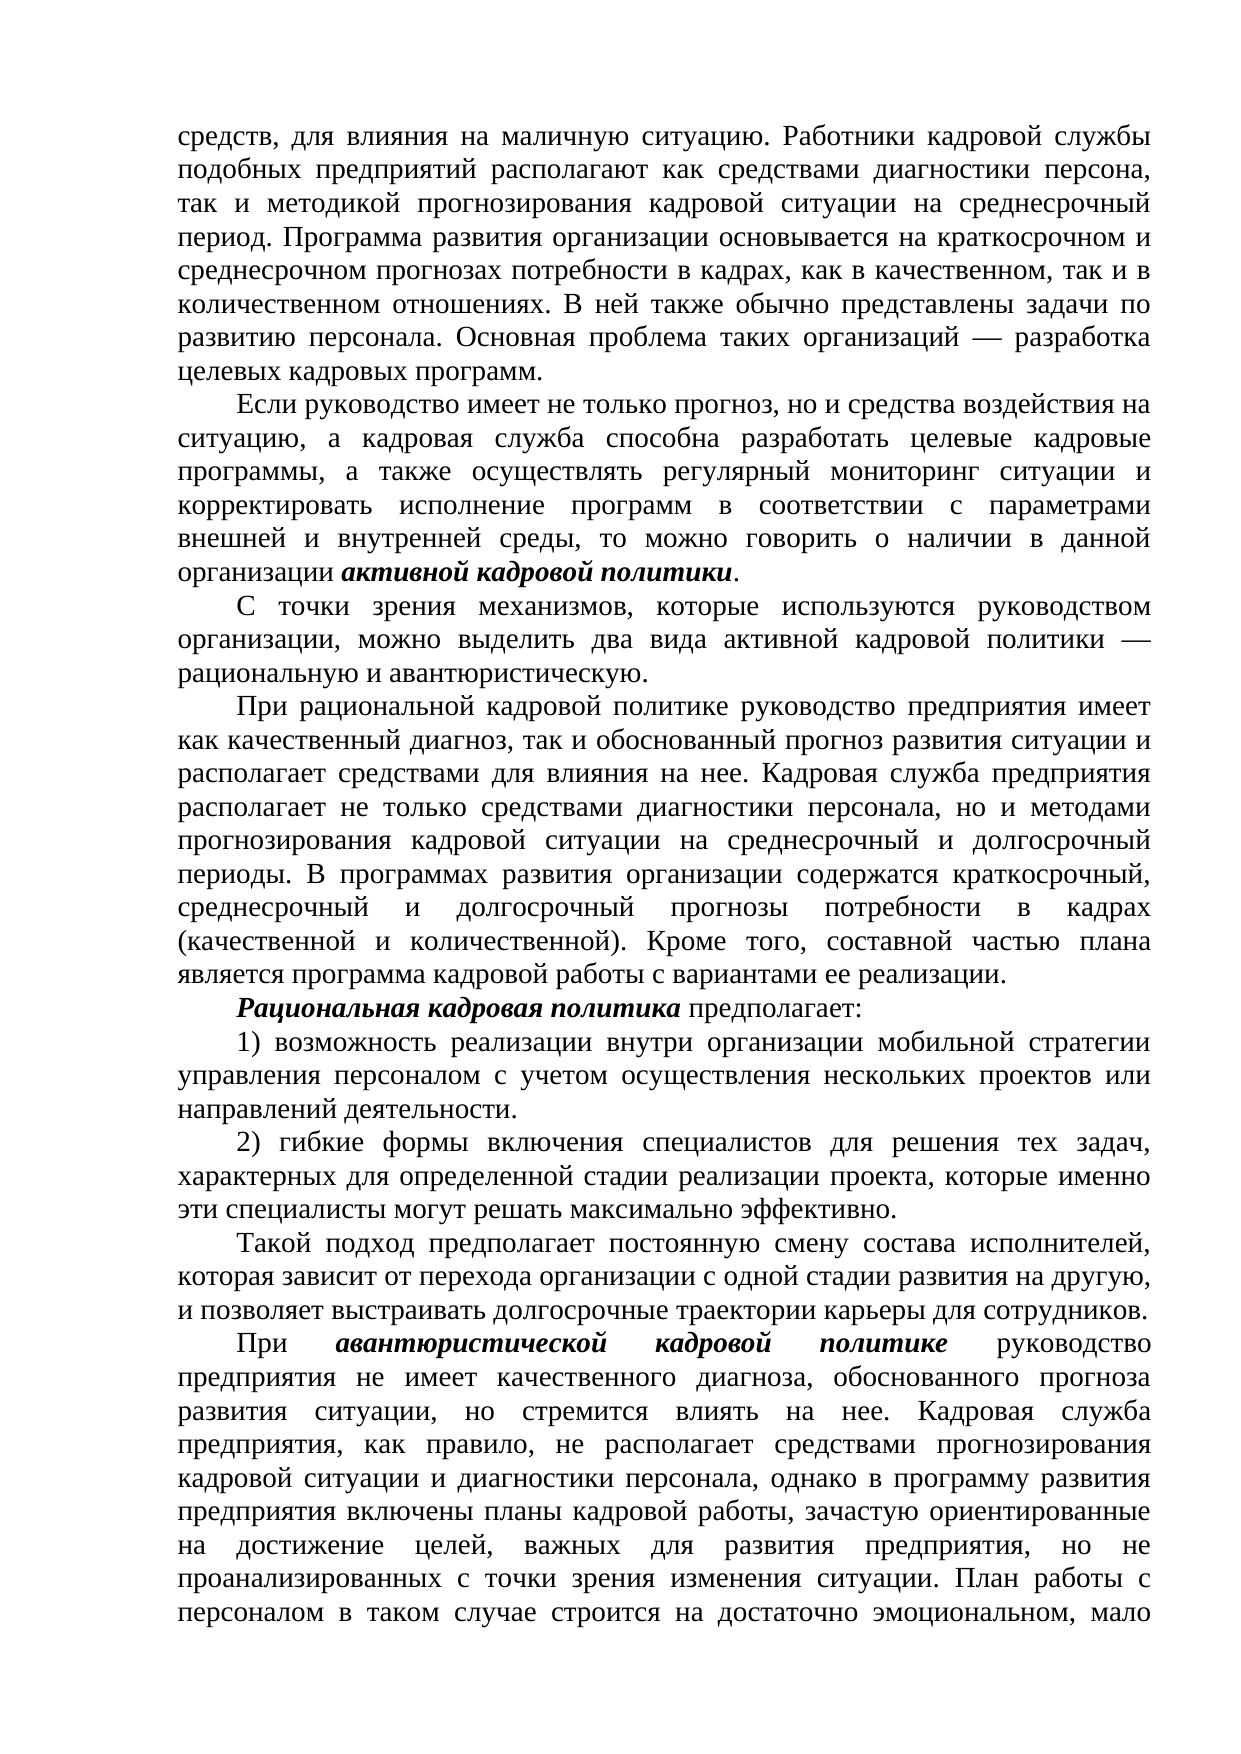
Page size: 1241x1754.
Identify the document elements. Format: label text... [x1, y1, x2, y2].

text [177, 118, 1152, 386]
text Если руководство имеет не только прогноз, но и средства воздействия на ситуацию, а кадровая служба способна разработать целевые кадровые программы, а также осуществлять регулярный мониторинг ситуации и корректировать исполнение программ в соответствии с параметрами внешней и внутренней среды, то можно говорить о наличии в данной организации активной кадровой политики. [177, 386, 1152, 588]
text 2) гибкие формы включения специалистов для решения тех задач, характерных для определенной стадии реализации проекта, которые именно эти специалисты могут решать максимально эффективно. [177, 1124, 1152, 1225]
text При рациональной кадровой политике руководство предприятия имеет как качественный диагноз, так и обоснованный прогноз развития ситуации и располагает средствами для влияния на нее. Кадровая служба предприятия располагает не только средствами диагностики персонала, но и методами прогнозирования кадровой ситуации на среднесрочный и долгосрочный периоды. В программах развития организации содержатся краткосрочный, среднесрочный и долгосрочный прогнозы потребности в кадрах (качественной и количественной). Кроме того, составной частью плана является программа кадровой работы с вариантами ее реализации. [177, 688, 1152, 990]
text Такой подход предполагает постоянную смену состава исполнителей, которая зависит от перехода организации с одной стадии развития на другую, и позволяет выстраивать долгосрочные траектории карьеры для сотрудников. [177, 1225, 1152, 1326]
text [177, 1326, 1152, 1627]
text 1) возможность реализации внутри организации мобильной стратегии управления персоналом с учетом осуществления нескольких проектов или направлений деятельности. [177, 1024, 1152, 1124]
text С точки зрения механизмов, которые используются руководством организации, можно выделить два вида активной кадровой политики — рациональную и авантюристическую. [177, 588, 1152, 688]
text Рациональная кадровая политика предполагает: [177, 990, 1152, 1024]
